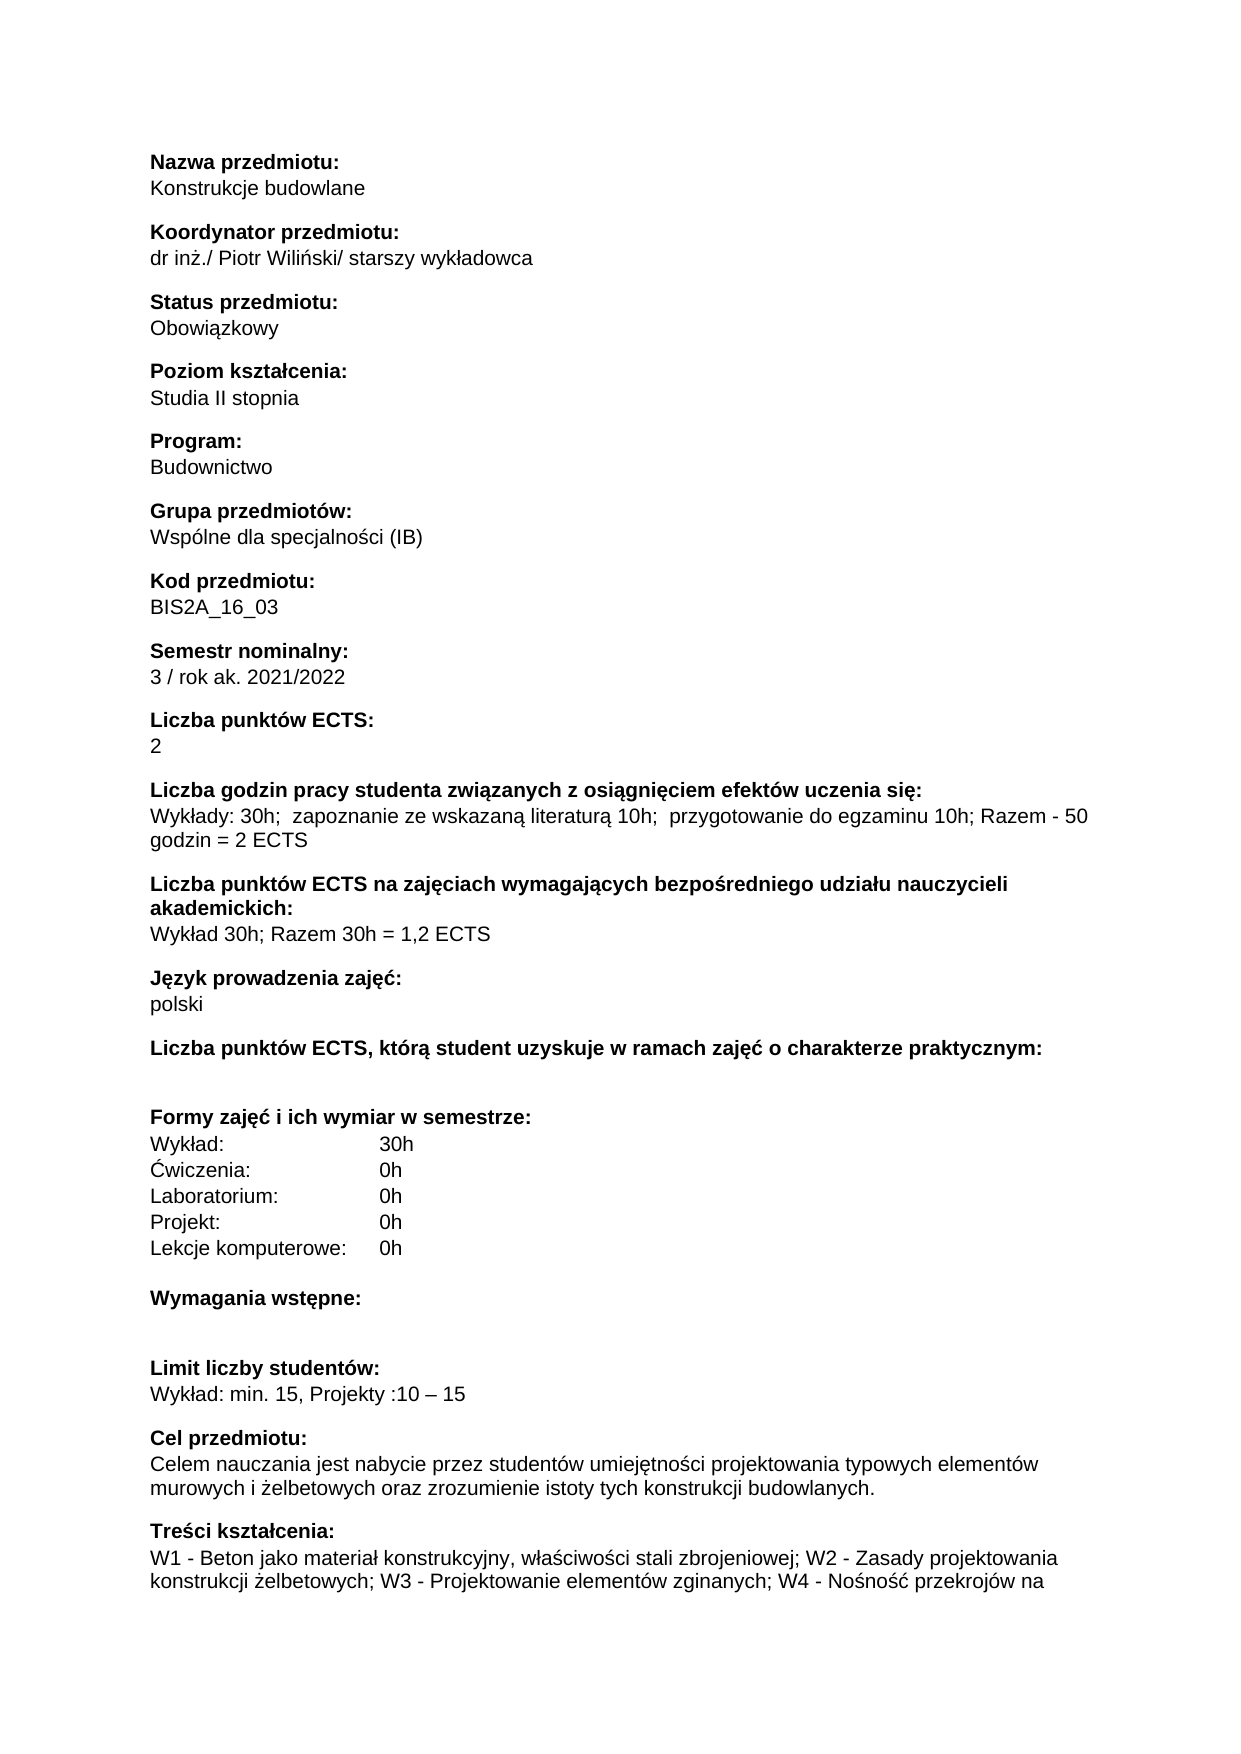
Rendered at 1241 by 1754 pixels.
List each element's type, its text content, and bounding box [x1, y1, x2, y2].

table_cell 0h [369, 1234, 597, 1260]
text Nazwa przedmiotu: [150, 150, 1090, 174]
text polski [150, 992, 1090, 1016]
table_cell 0h [369, 1182, 597, 1208]
text Liczba punktów ECTS na zajęciach wymagających bezpośredniego udziału nauczycieli akademickich: [150, 872, 1090, 920]
text 3 / rok ak. 2021/2022 [150, 664, 1090, 688]
text Formy zajęć i ich wymiar w semestrze: [150, 1105, 1090, 1129]
text Konstrukcje budowlane [150, 176, 1090, 200]
text Obowiązkowy [150, 316, 1090, 339]
text Studia II stopnia [150, 385, 1090, 409]
text Treści kształcenia: [150, 1519, 1090, 1543]
text Cel przedmiotu: [150, 1426, 1090, 1449]
table_cell 0h [369, 1156, 597, 1182]
text Wymagania wstępne: [150, 1286, 1090, 1310]
text Liczba godzin pracy studenta związanych z osiągnięciem efektów uczenia się: [150, 778, 1090, 802]
text Kod przedmiotu: [150, 569, 1090, 593]
table_cell Ćwiczenia: [140, 1158, 367, 1182]
text Grupa przedmiotów: [150, 499, 1090, 523]
text Celem nauczania jest nabycie przez studentów umiejętności projektowania typowych elementów murowych i żelbetowych oraz zrozumienie istoty tych konstrukcji budowlanych. [150, 1452, 1090, 1499]
text Koordynator przedmiotu: [150, 220, 1090, 244]
text Liczba punktów ECTS: [150, 708, 1090, 732]
text Język prowadzenia zajęć: [150, 966, 1090, 989]
text Wykład 30h; Razem 30h = 1,2 ECTS [150, 922, 1090, 946]
table_header Wykład: [140, 1132, 367, 1156]
text BIS2A_16_03 [150, 595, 1090, 619]
text Status przedmiotu: [150, 289, 1090, 313]
text Wykład: min. 15, Projekty :10 – 15 [150, 1382, 1090, 1406]
text Wspólne dla specjalności (IB) [150, 525, 1090, 549]
text Semestr nominalny: [150, 638, 1090, 662]
text Poziom kształcenia: [150, 359, 1090, 383]
table_cell 0h [369, 1208, 597, 1234]
text Budownictwo [150, 455, 1090, 479]
text dr inż./ Piotr Wiliński/ starszy wykładowca [150, 246, 1090, 270]
table_cell Projekt: [140, 1210, 367, 1234]
text Limit liczby studentów: [150, 1356, 1090, 1380]
table_cell Lekcje komputerowe: [140, 1236, 367, 1260]
text 2 [150, 734, 1090, 758]
text Wykłady: 30h; zapoznanie ze wskazaną literaturą 10h; przygotowanie do egzaminu 10h; Razem - 50 godzin = 2 ECTS [150, 804, 1090, 852]
text Liczba punktów ECTS, którą student uzyskuje w ramach zajęć o charakterze praktycznym: [150, 1035, 1090, 1059]
table_header 30h [369, 1132, 597, 1156]
text Program: [150, 429, 1090, 453]
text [150, 1545, 1090, 1593]
table_cell Laboratorium: [140, 1184, 367, 1208]
